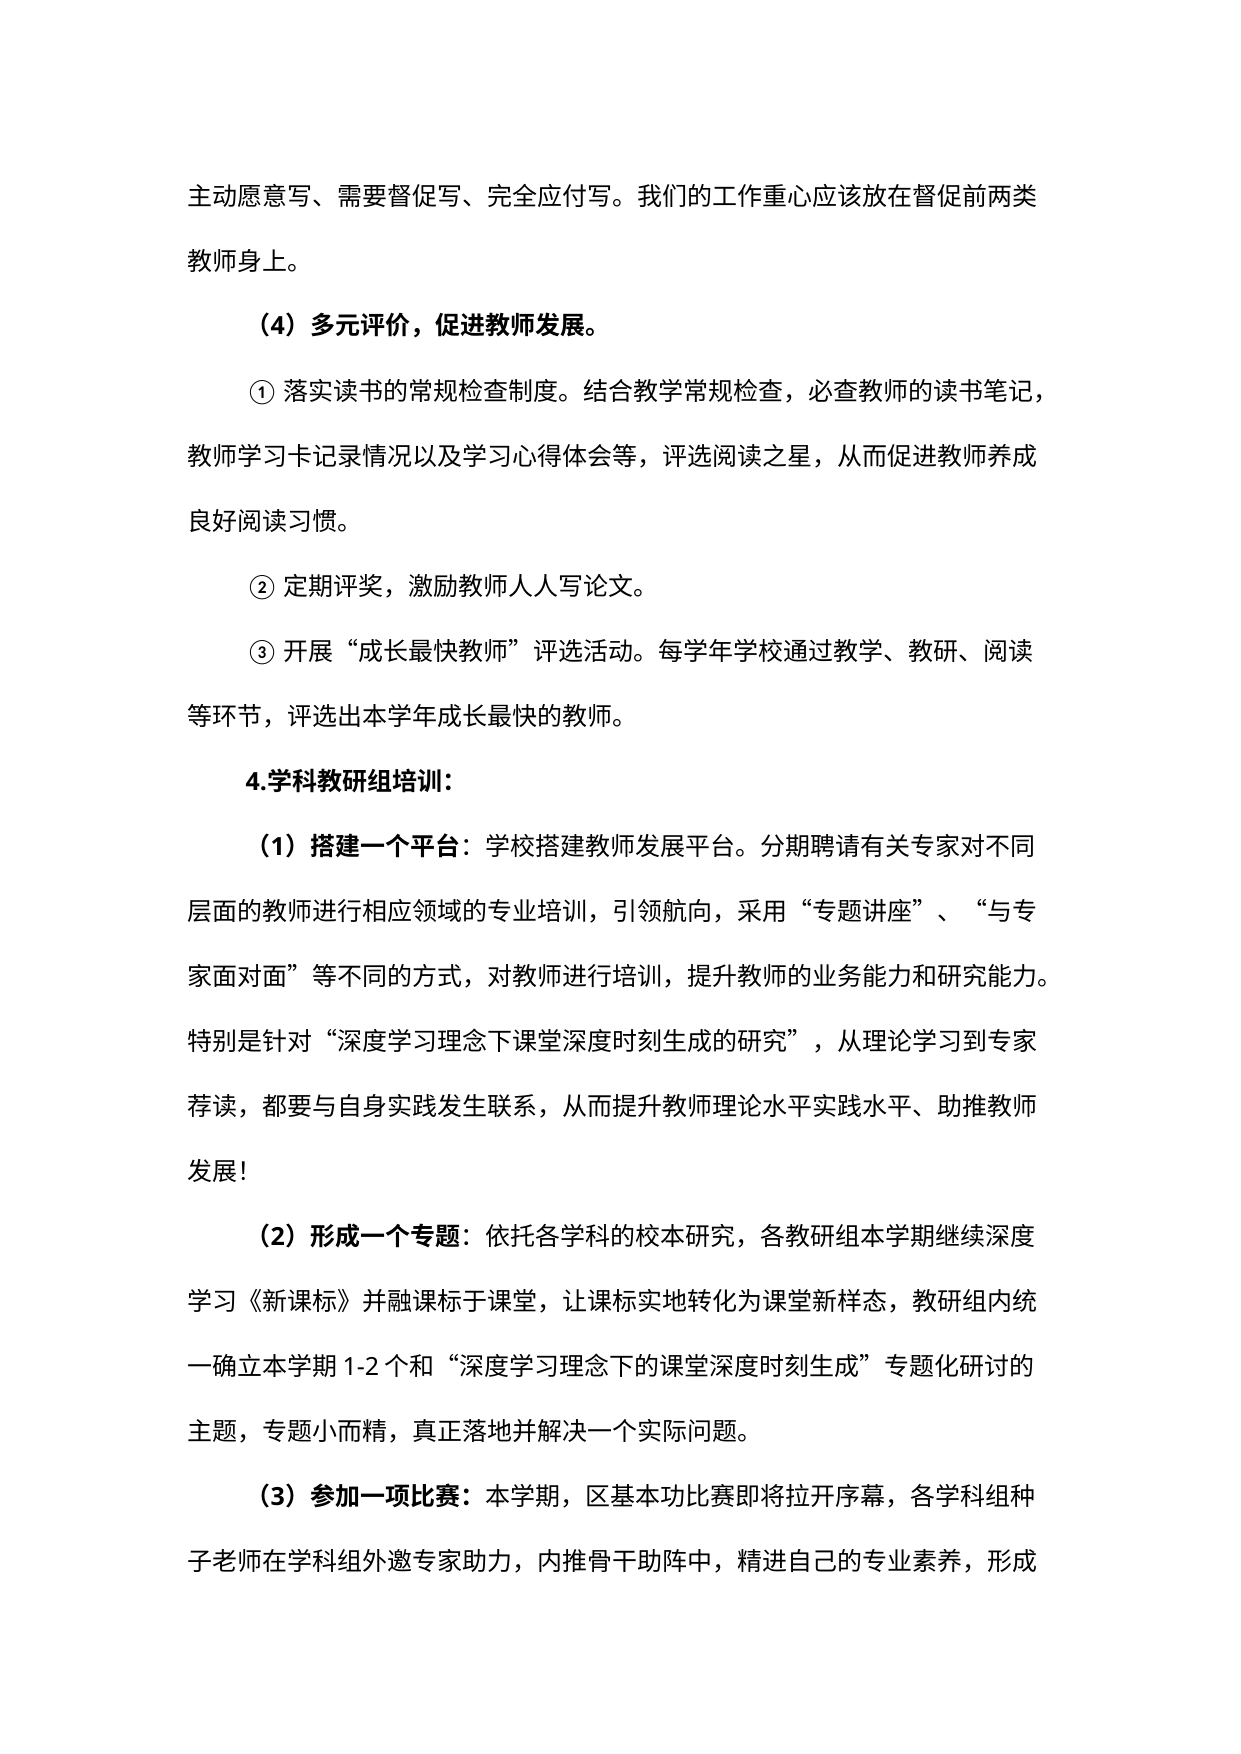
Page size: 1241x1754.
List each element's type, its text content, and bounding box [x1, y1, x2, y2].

text （4）多元评价，促进教师发展。 [187, 292, 1053, 357]
text ①落实读书的常规检查制度。结合教学常规检查，必查教师的读书笔记，教师学习卡记录情况以及学习心得体会等，评选阅读之星，从而促进教师养成良好阅读习惯。 [187, 357, 1053, 552]
text （1）搭建一个平台：学校搭建教师发展平台。分期聘请有关专家对不同层面的教师进行相应领域的专业培训，引领航向，采用“专题讲座”、“与专家面对面”等不同的方式，对教师进行培训，提升教师的业务能力和研究能力。特别是针对“深度学习理念下课堂深度时刻生成的研究”，从理论学习到专家荐读，都要与自身实践发生联系，从而提升教师理论水平实践水平、助推教师发展！ [187, 812, 1053, 1202]
text ③开展“成长最快教师”评选活动。每学年学校通过教学、教研、阅读等环节，评选出本学年成长最快的教师。 [187, 617, 1053, 747]
text ②定期评奖，激励教师人人写论文。 [187, 552, 1053, 617]
text 4.学科教研组培训： [187, 747, 1053, 812]
text （2）形成一个专题：依托各学科的校本研究，各教研组本学期继续深度学习《新课标》并融课标于课堂，让课标实地转化为课堂新样态，教研组内统一确立本学期1-2个和“深度学习理念下的课堂深度时刻生成”专题化研讨的主题，专题小而精，真正落地并解决一个实际问题。 [187, 1202, 1053, 1462]
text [187, 162, 1053, 292]
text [187, 1462, 1053, 1592]
